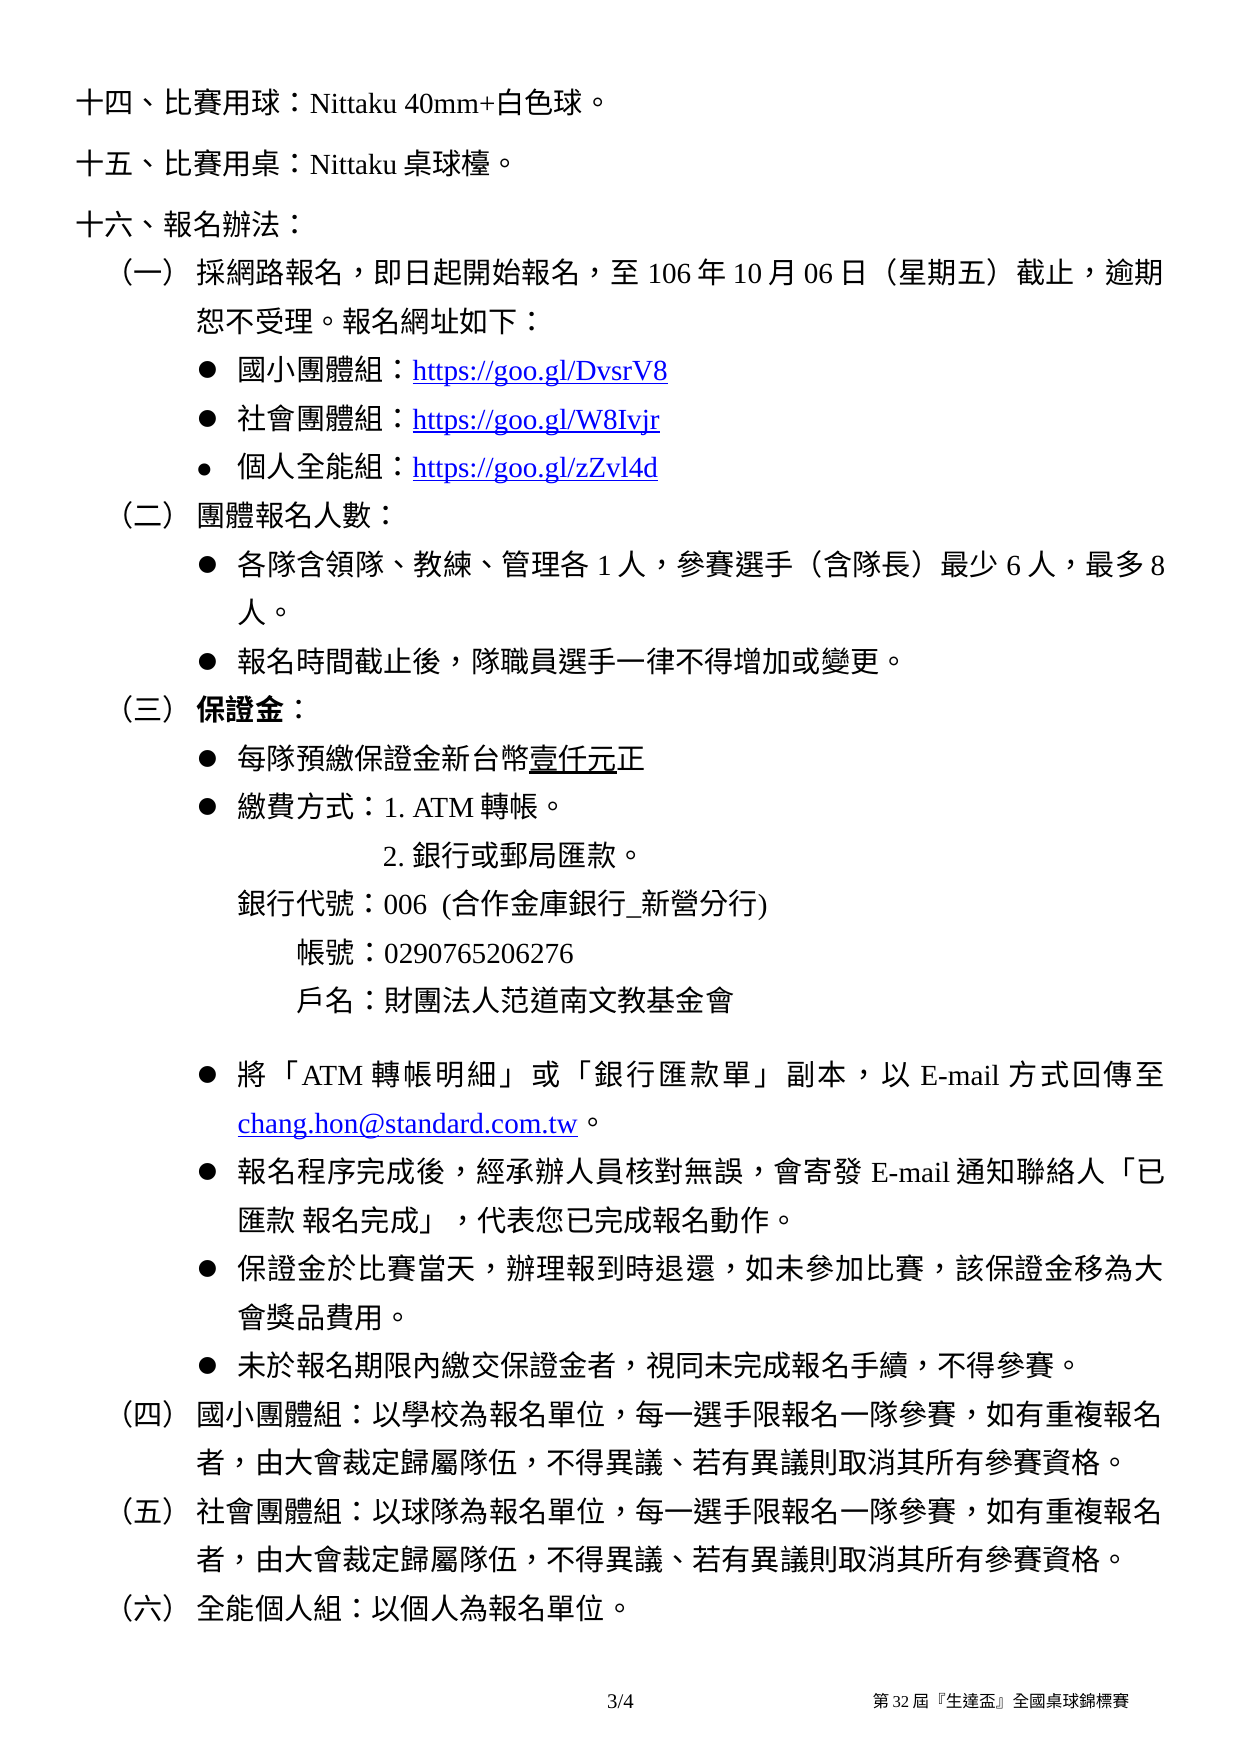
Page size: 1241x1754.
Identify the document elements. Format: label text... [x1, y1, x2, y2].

list 個人全能組：https://goo.gl/zZvl4d [196, 441, 1165, 489]
list 社會團體組：以球隊為報名單位，每一選手限報名一隊參賽，如有重複報名者，由大會裁定歸屬隊伍，不得異議、若有異議則取消其所有參賽資格。 [104, 1485, 1165, 1582]
list 社會團體組：https://goo.gl/W8Ivjr [196, 392, 1165, 441]
list 團體報名人數： [104, 489, 1165, 538]
list 保證金： [104, 683, 1165, 732]
list 採網路報名，即日起開始報名，至106年10月06日（星期五）截止，逾期恕不受理。報名網址如下： [104, 247, 1165, 344]
list 每隊預繳保證金新台幣壹仟元正 [196, 732, 1165, 781]
text 2. 銀行或郵局匯款。 [383, 829, 1165, 878]
list 國小團體組：https://goo.gl/DvsrV8 [196, 344, 1165, 392]
list 保證金於比賽當天，辦理報到時退還，如未參加比賽，該保證金移為大會獎品費用。 [196, 1242, 1165, 1339]
text 帳號：0290765206276 [296, 926, 1165, 975]
list 全能個人組：以個人為報名單位。 [104, 1582, 1165, 1631]
list 國小團體組：以學校為報名單位，每一選手限報名一隊參賽，如有重複報名者，由大會裁定歸屬隊伍，不得異議、若有異議則取消其所有參賽資格。 [104, 1388, 1165, 1485]
list 報名程序完成後，經承辦人員核對無誤，會寄發E-mail通知聯絡人「已匯款 報名完成」，代表您已完成報名動作。 [196, 1145, 1165, 1242]
list 比賽用球：Nittaku m+白色球。 [75, 76, 1165, 124]
list 繳費方式：1. ATM轉帳。 [196, 781, 1165, 829]
text 戶名：財團法人范道南文教基金會 [296, 975, 1165, 1023]
text 銀行代號：006 (合作金庫銀行_新營分行) [237, 878, 1165, 926]
list 未於報名期限內繳交保證金者，視同未完成報名手續，不得參賽。 [196, 1339, 1165, 1388]
list 比賽用桌：Nittaku桌球檯。 [75, 137, 1165, 186]
list 報名時間截止後，隊職員選手一律不得增加或變更。 [196, 635, 1165, 683]
list 各隊含領隊、教練、管理各1人，參賽選手（含隊長）最少6人，最多8人。 [196, 538, 1165, 635]
list 報名辦法： [75, 198, 1165, 247]
list 將「ATM轉帳明細」或「銀行匯款單」副本，以E-mail方式回傳至 chang.hon@standard.com.tw。 [196, 1048, 1165, 1145]
